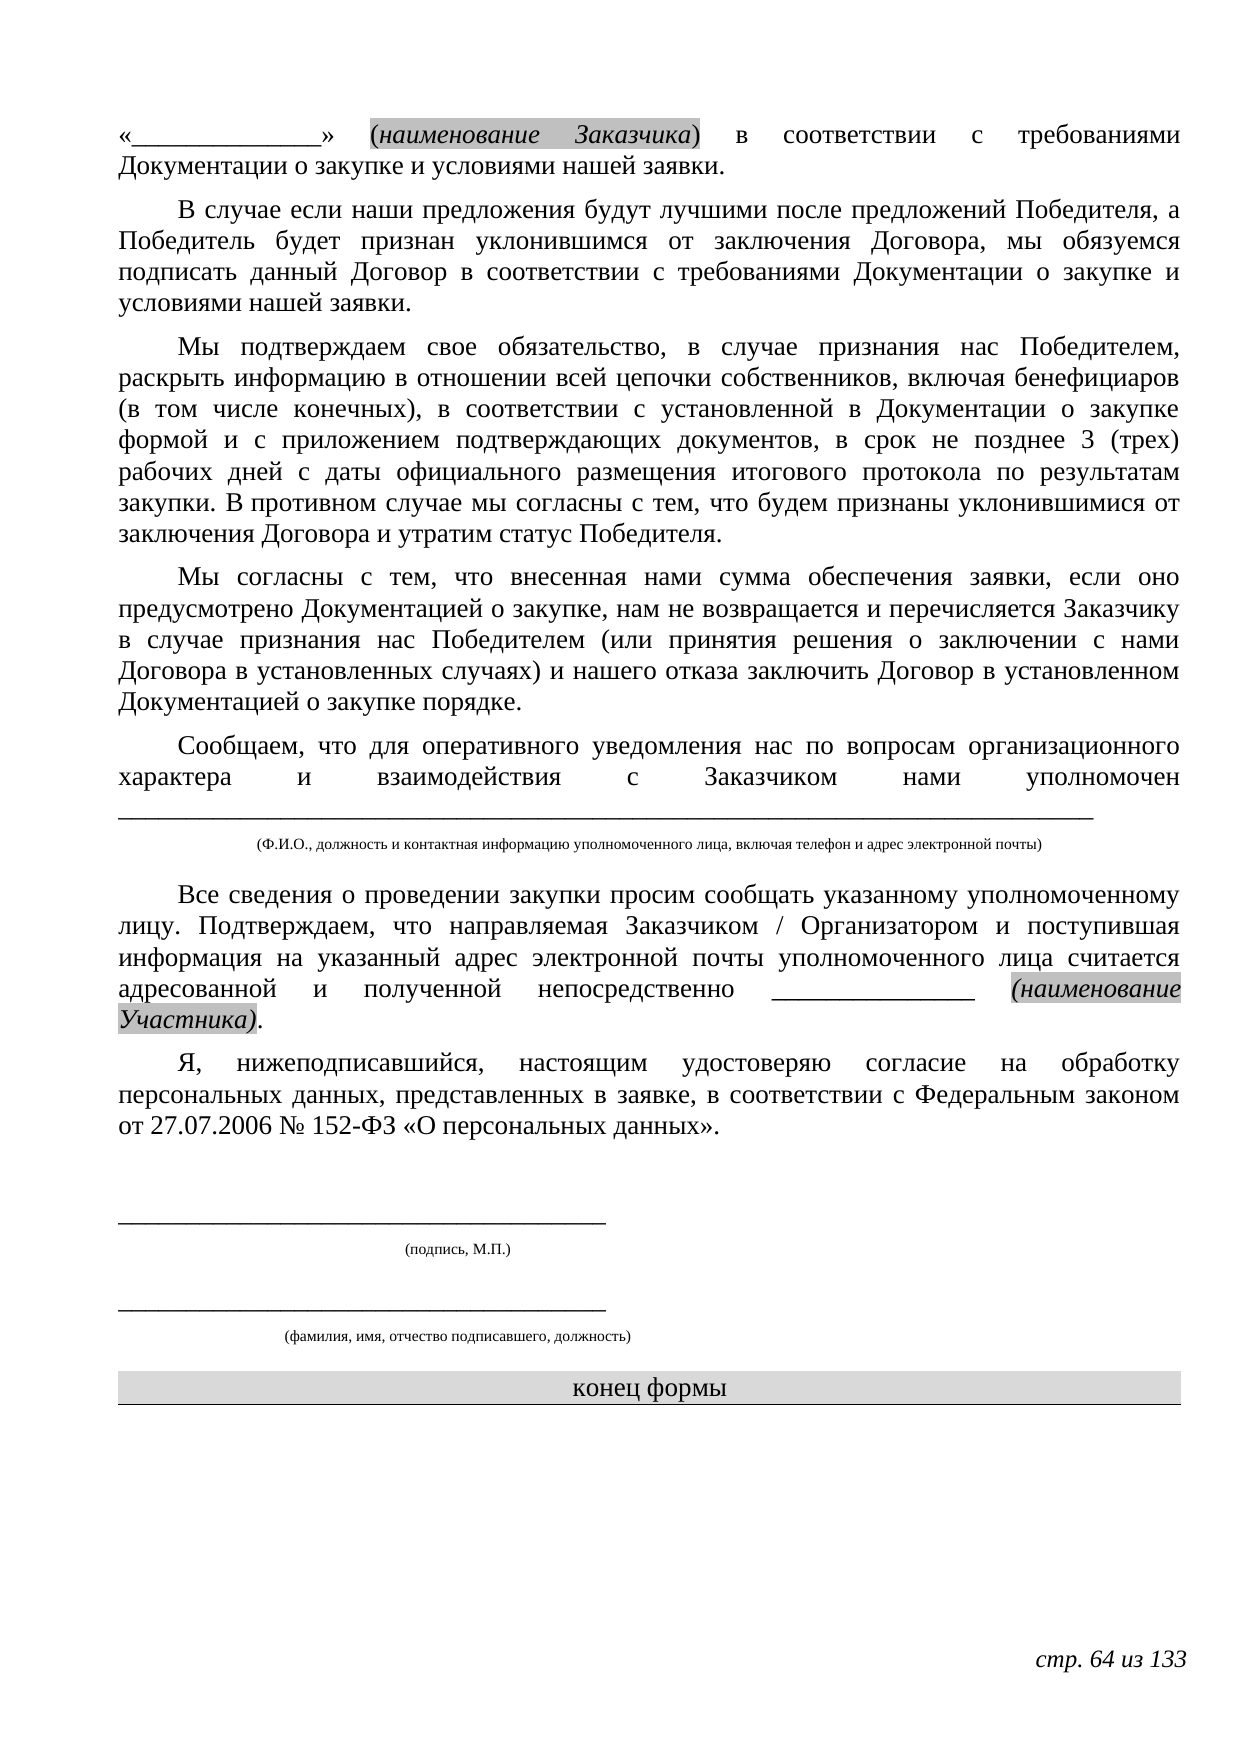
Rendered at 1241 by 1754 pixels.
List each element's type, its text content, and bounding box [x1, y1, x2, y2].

text Я, нижеподписавшийся, настоящим удостоверяю согласие на обработку персональных данных, представленных в заявке, в соответствии с Федеральным законом от 27.07.2006 № 152-ФЗ «О персональных данных». [118, 1047, 1181, 1140]
text Мы подтверждаем свое обязательство, в случае признания нас Победителем, раскрыть информацию в отношении всей цепочки собственников, включая бенефициаров (в том числе конечных), в соответствии с установленной в Документации о закупке формой и с приложением подтверждающих документов, в срок не позднее 3 (трех) рабочих дней с даты официального размещения итогового протокола по результатам закупки. В противном случае мы согласны с тем, что будем признаны уклонившимися от заключения Договора и утратим статус Победителя. [118, 330, 1181, 548]
text В случае если наши предложения будут лучшими после предложений Победителя, а Победитель будет признан уклонившимся от заключения Договора, мы обязуемся подписать данный Договор в соответствии с требованиями Документации о закупке и условиями нашей заявки. [118, 193, 1181, 317]
text ____________________________________ [118, 1196, 1181, 1227]
text Все сведения о проведении закупки просим сообщать указанному уполномоченному лицу. Подтверждаем, что направляемая Заказчиком / Организатором и поступившая информация на указанный адрес электронной почты уполномоченного лица считается адресованной и полученной непосредственно _______________ (наименование Участника). [118, 878, 1181, 1034]
text ____________________________________ [118, 1283, 1181, 1314]
text (Ф.И.О., должность и контактная информацию уполномоченного лица, включая телефон и адрес электронной почты) [118, 835, 1181, 866]
text конец формы [118, 1371, 1181, 1404]
text Сообщаем, что для оперативного уведомления нас по вопросам организационного характера и взаимодействия с Заказчиком нами уполномочен ________________________________________________________________________ [118, 729, 1181, 822]
text (подпись, М.П.) [118, 1240, 797, 1271]
text Мы согласны с тем, что внесенная нами сумма обеспечения заявки, если оно предусмотрено Документацией о закупке, нам не возвращается и перечисляется Заказчику в случае признания нас Победителем (или принятия решения о заключении с нами Договора в установленных случаях) и нашего отказа заключить Договор в установленном Документацией о закупке порядке. [118, 561, 1181, 716]
text (фамилия, имя, отчество подписавшего, должность) [118, 1327, 797, 1358]
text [118, 118, 1181, 180]
